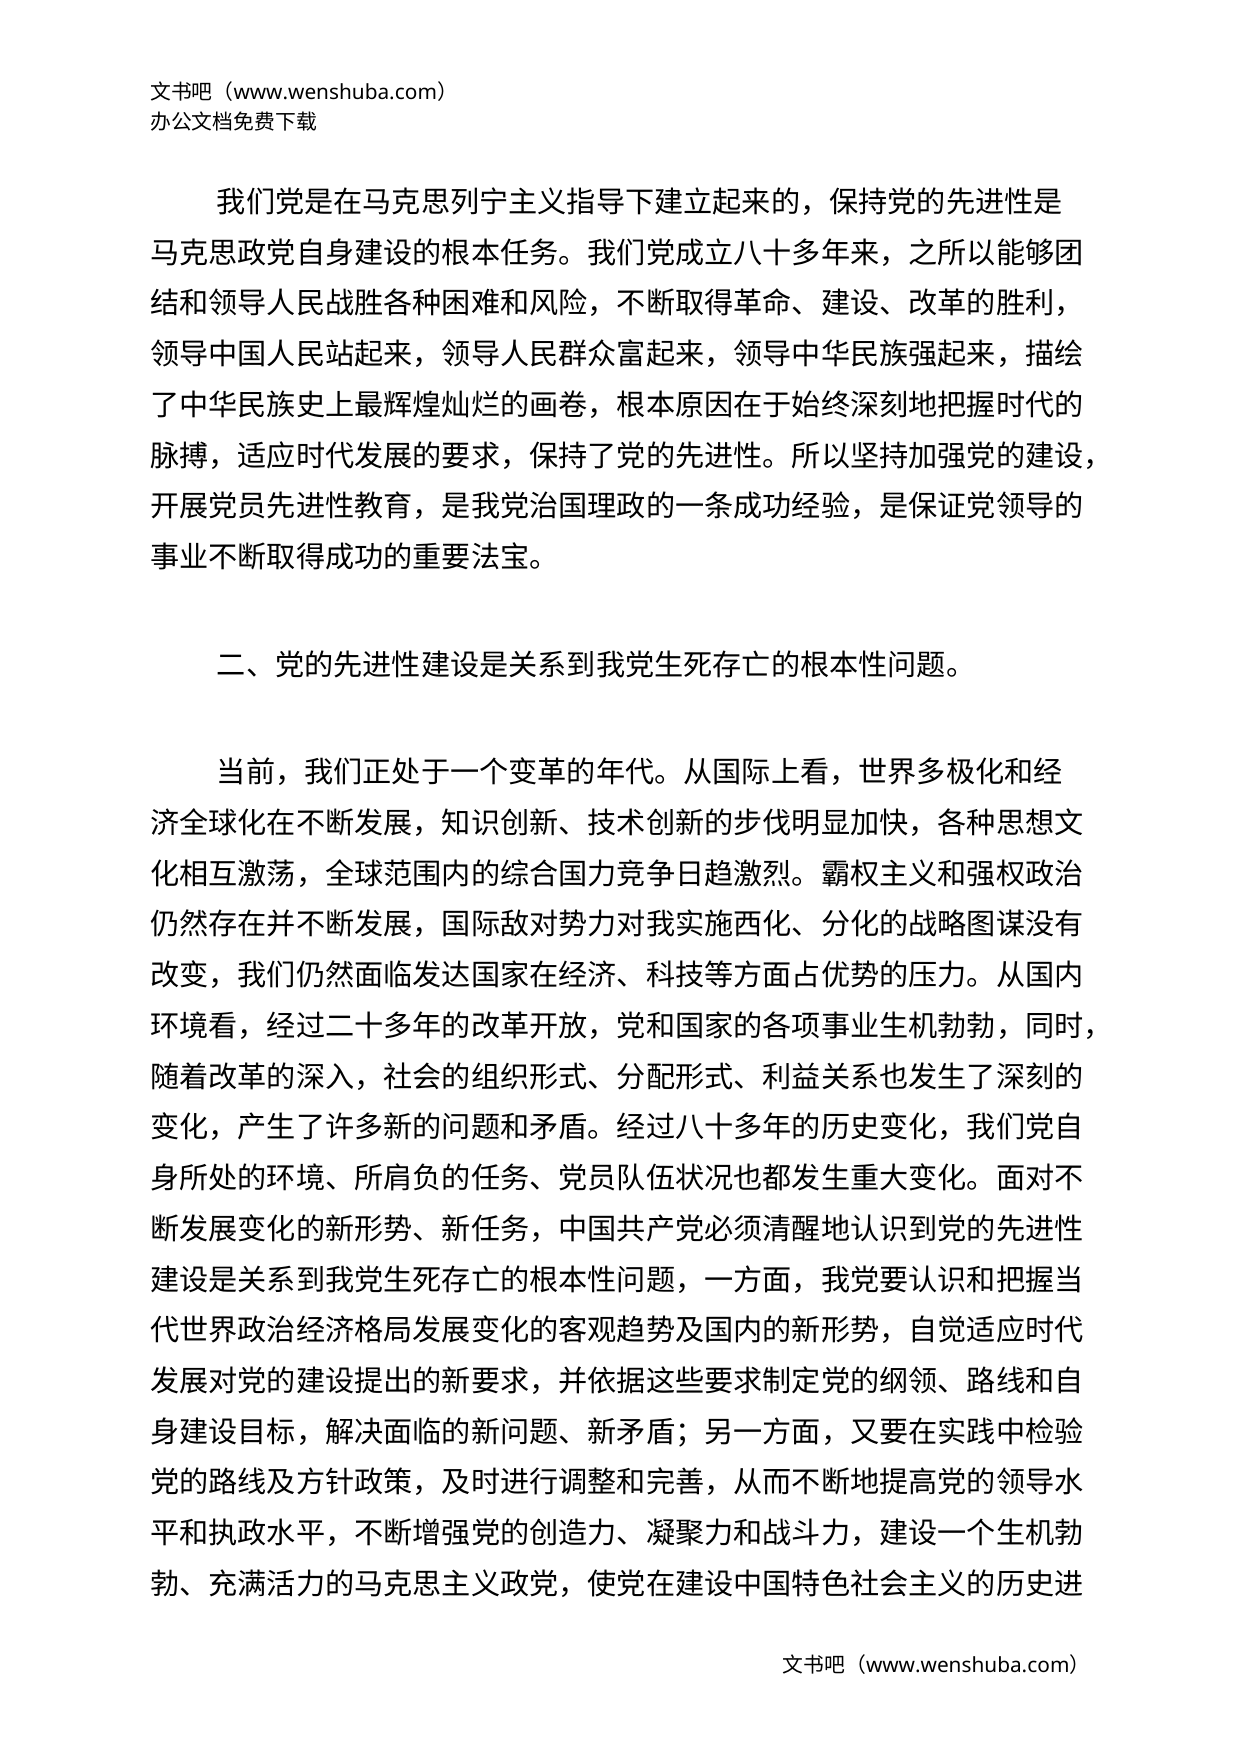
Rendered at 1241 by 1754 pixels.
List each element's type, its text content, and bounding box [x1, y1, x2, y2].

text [150, 749, 1090, 1603]
text 我们党是在马克思列宁主义指导下建立起来的，保持党的先进性是马克思政党自身建设的根本任务。我们党成立八十多年来，之所以能够团结和领导人民战胜各种困难和风险，不断取得革命、建设、改革的胜利，领导中国人民站起来，领导人民群众富起来，领导中华民族强起来，描绘了中华民族史上最辉煌灿烂的画卷，根本原因在于始终深刻地把握时代的脉搏，适应时代发展的要求，保持了党的先进性。所以坚持加强党的建设，开展党员先进性教育，是我党治国理政的一条成功经验，是保证党领导的事业不断取得成功的重要法宝。 [150, 178, 1090, 576]
text 二、党的先进性建设是关系到我党生死存亡的根本性问题。 [150, 641, 1090, 683]
